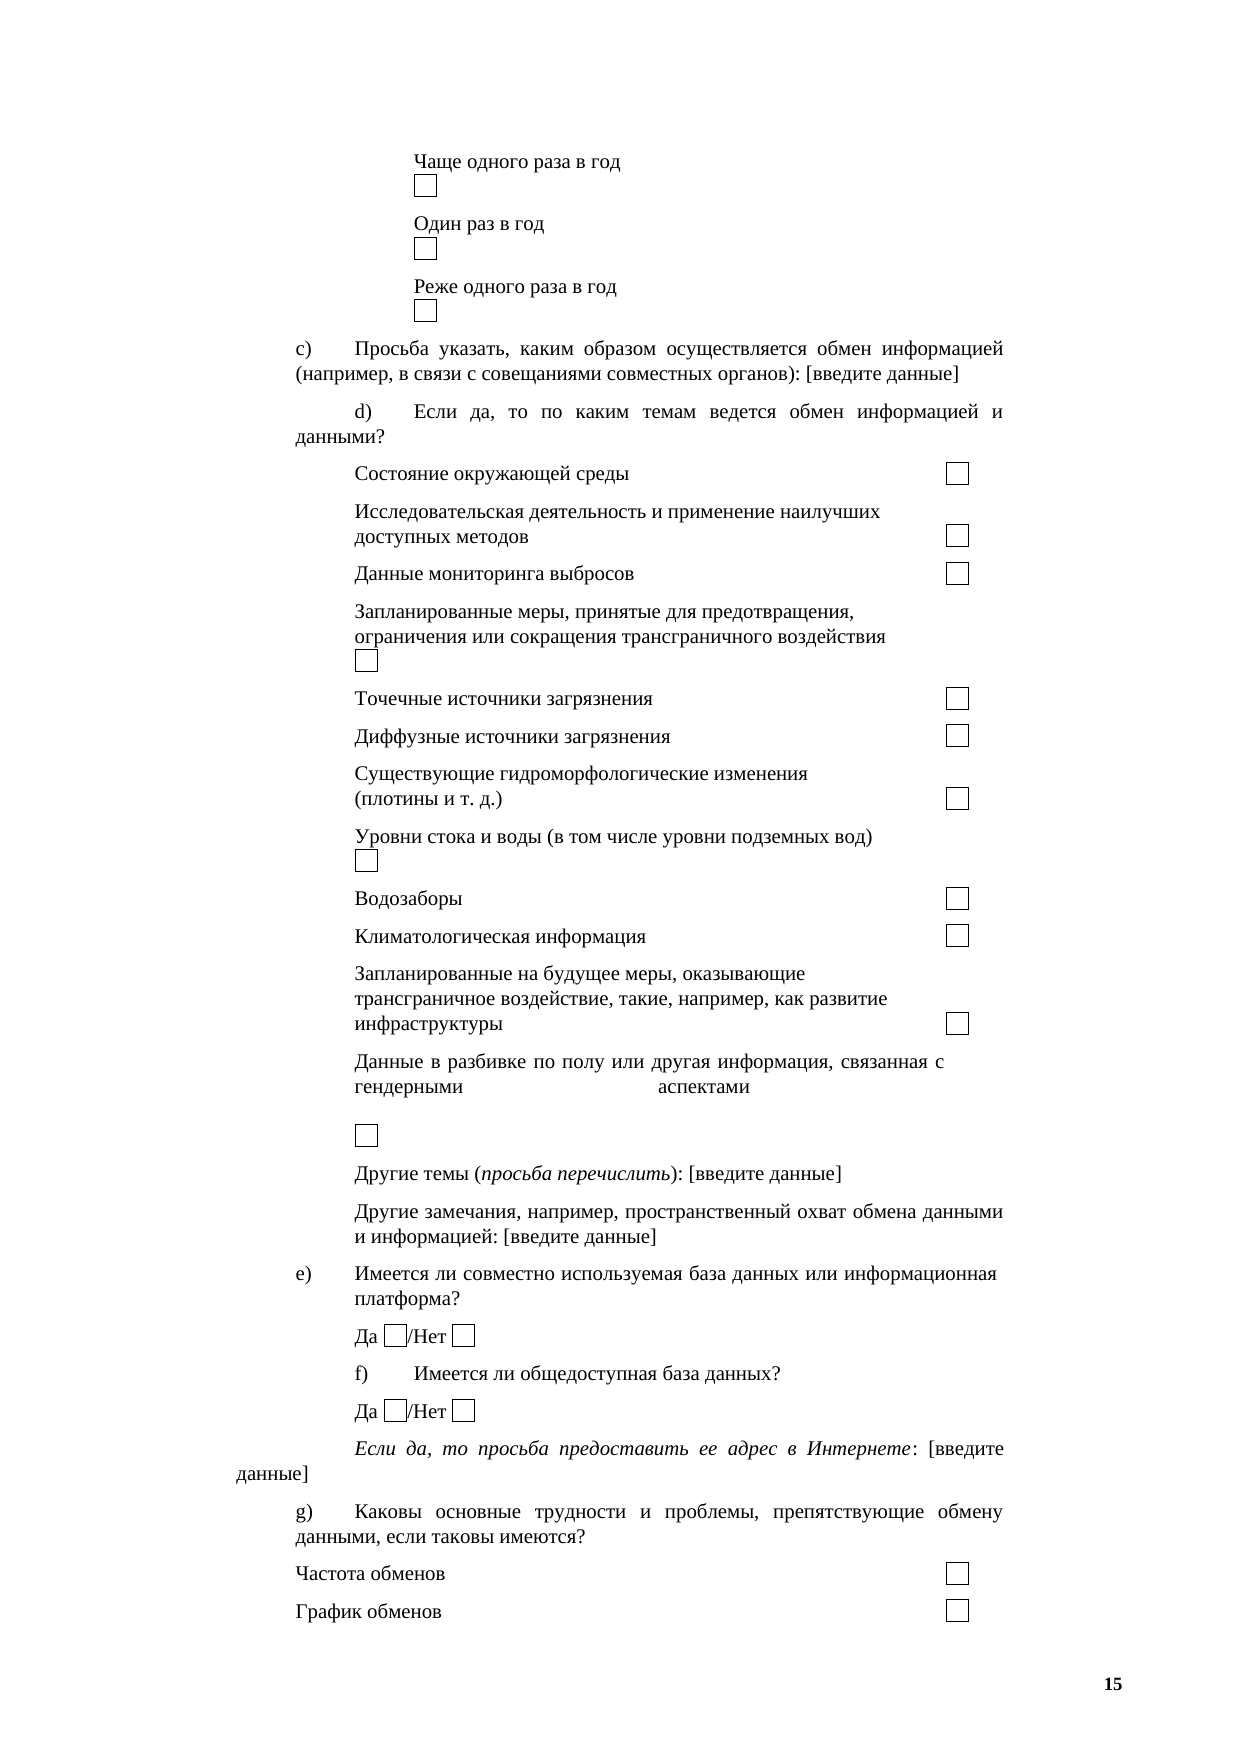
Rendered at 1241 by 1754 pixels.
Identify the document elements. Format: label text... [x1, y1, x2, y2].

text Состояние окружающей среды [236, 460, 1004, 485]
text Чаще одного раза в год [354, 148, 1004, 198]
text Уровни стока и воды (в том числе уровни подземных вод) [236, 823, 1004, 873]
text Климатологическая информация [236, 923, 1004, 948]
text Другие темы (просьба перечислить): [введите данные] [236, 1160, 1004, 1185]
text Запланированные меры, принятые для предотвращения, ограничения или сокращения трансграничного воздействия [236, 598, 1004, 673]
text Диффузные источники загрязнения [236, 723, 1004, 748]
text Точечные источники загрязнения [236, 685, 1004, 710]
text Исследовательская деятельность и применение наилучших доступных методов [236, 498, 1004, 548]
text Частота обменов [295, 1560, 1004, 1585]
text Существующие гидроморфологические изменения (плотины и т. д.) [236, 760, 1004, 810]
text Данные в разбивке по полу или другая информация, связанная с гендерными аспектами [354, 1048, 945, 1148]
text Да /Нет [236, 1323, 1004, 1348]
text c) Просьба указать, каким образом осуществляется обмен информацией (например, в связи с совещаниями совместных органов): [введите данные] [236, 335, 1004, 385]
text Данные мониторинга выбросов [236, 560, 1004, 585]
text График обменов [295, 1598, 1004, 1623]
text е) Имеется ли совместно используемая база данных или информационная платформа? [236, 1260, 1004, 1310]
text g) Каковы основные трудности и проблемы, препятствующие обмену данными, если таковы имеются? [236, 1498, 1004, 1548]
text Другие замечания, например, пространственный охват обмена данными и информацией: [введите данные] [354, 1198, 1004, 1248]
text Запланированные на будущее меры, оказывающие трансграничное воздействие, такие, например, как развитие инфраструктуры [236, 960, 1004, 1035]
text Если да, то просьба предоставить ее адрес в Интернете: [введите данные] [236, 1435, 1004, 1485]
text f) Имеется ли общедоступная база данных? [236, 1360, 1004, 1385]
text d) Если да, то по каким темам ведется обмен информацией и данными? [236, 398, 1004, 448]
text Реже одного раза в год [354, 273, 1004, 323]
text Водозаборы [236, 885, 1004, 910]
text Да /Нет [236, 1398, 1004, 1423]
text Один раз в год [354, 210, 1004, 260]
